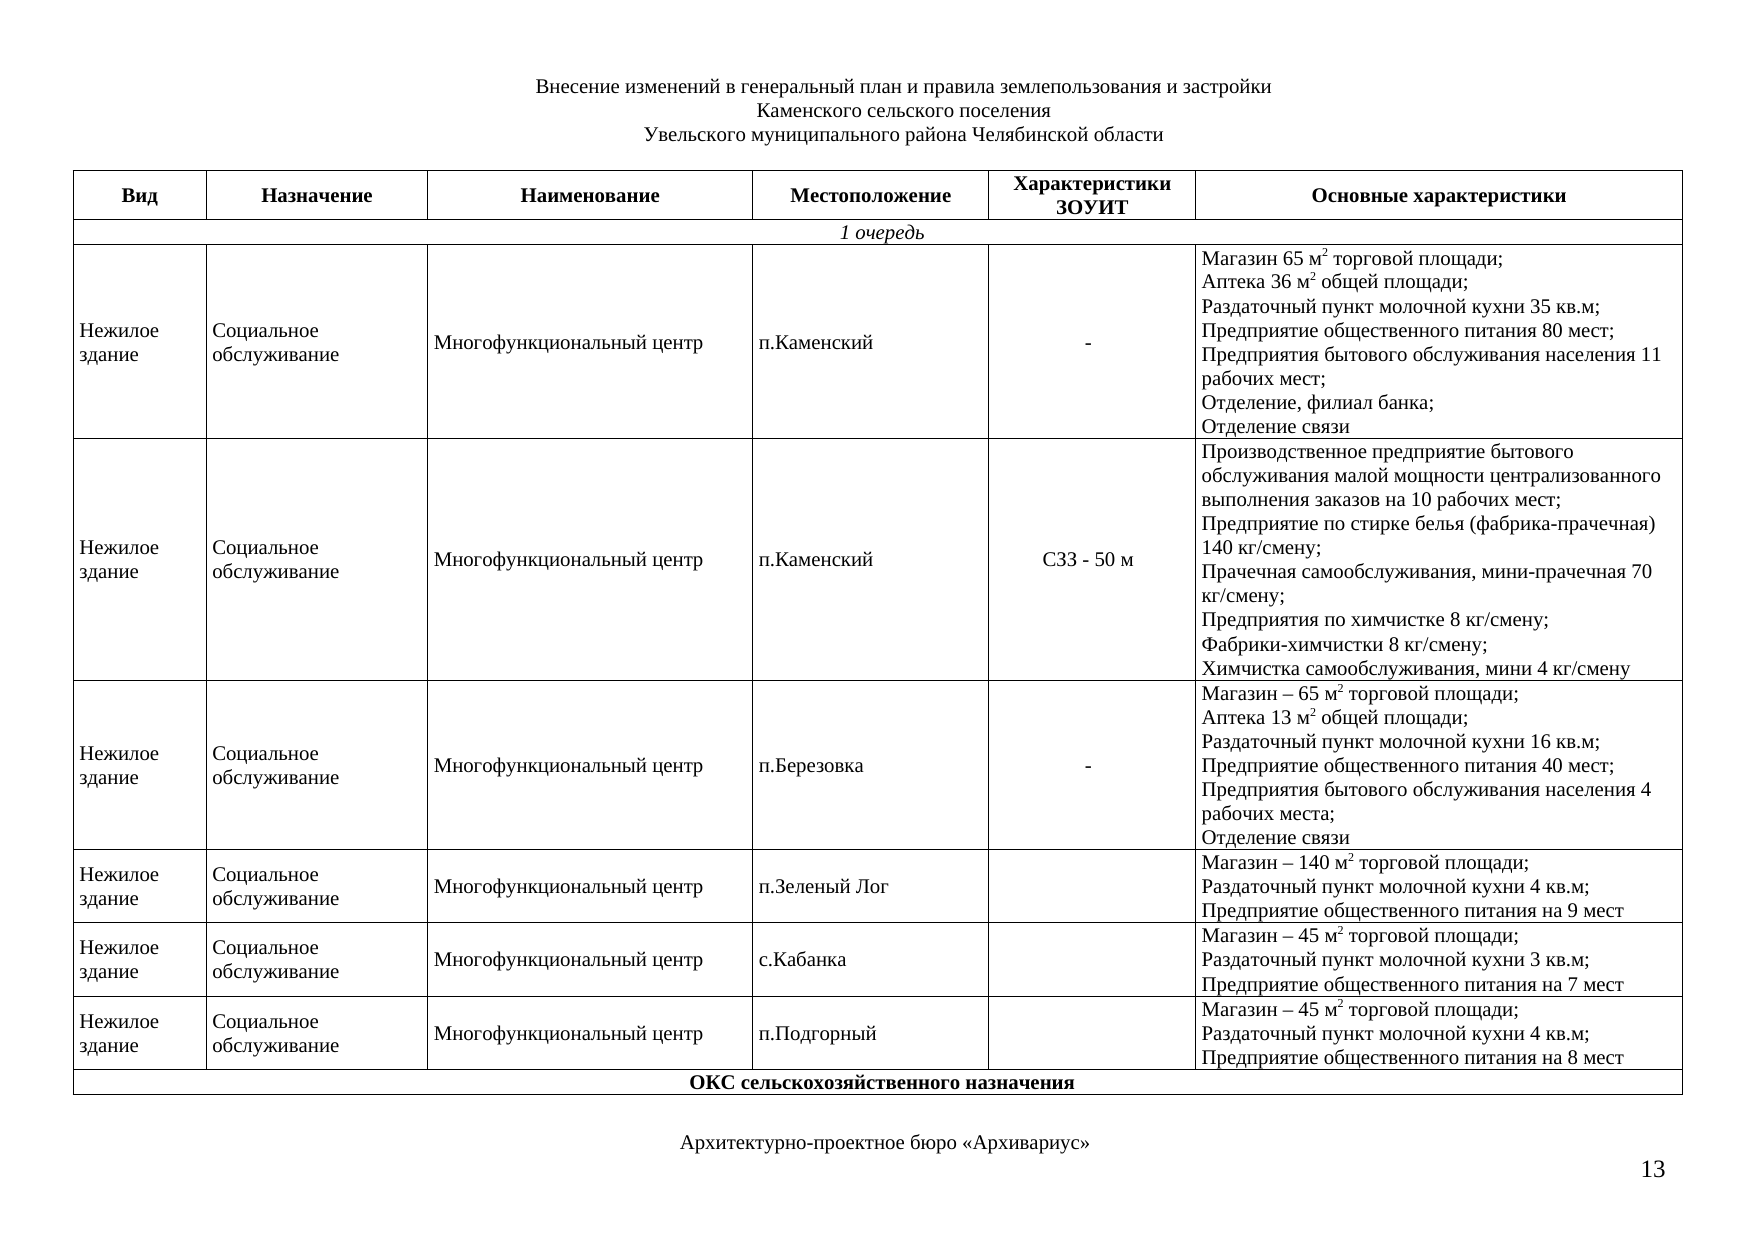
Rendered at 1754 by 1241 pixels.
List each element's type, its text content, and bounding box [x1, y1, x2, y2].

table_cell Нежилое здание [74, 245, 206, 438]
table_header Вид [74, 171, 206, 219]
table_cell Магазин – 45 м2 торговой площади; Раздаточный пункт молочной кухни 3 кв.м; Предприятие общественного питания на 7 мест [1196, 923, 1682, 996]
table_cell Магазин 65 м2 торговой площади; Аптека 36 м2 общей площади; Раздаточный пункт молочной кухни 35 кв.м; Предприятие общественного питания 80 мест; Предприятия бытового обслуживания населения 11 рабочих мест; Отделение, филиал банка; Отделение связи [1196, 245, 1682, 438]
table_cell Социальное обслуживание [207, 245, 427, 438]
table_cell 1 очередь [74, 220, 1682, 244]
table_cell - [989, 245, 1195, 438]
table_cell Многофункциональный центр [428, 681, 752, 849]
table_cell Социальное обслуживание [207, 850, 427, 922]
table_cell Магазин – 140 м2 торговой площади; Раздаточный пункт молочной кухни 4 кв.м; Предприятие общественного питания на 9 мест [1196, 850, 1682, 922]
table_cell Производственное предприятие бытового обслуживания малой мощности централизованного выполнения заказов на 10 рабочих мест; Предприятие по стирке белья (фабрика-прачечная) 140 кг/смену; Прачечная самообслуживания, мини-прачечная 70 кг/смену; Предприятия по химчистке 8 кг/смену; Фабрики-химчистки 8 кг/смену; Химчистка самообслуживания, мини 4 кг/смену [1196, 439, 1682, 679]
table_header Назначение [207, 171, 427, 219]
table_cell Многофункциональный центр [428, 850, 752, 922]
table_cell п.Подгорный [753, 997, 988, 1069]
table_cell Нежилое здание [74, 923, 206, 996]
table_cell Социальное обслуживание [207, 997, 427, 1069]
table_header Наименование [428, 171, 752, 219]
table_cell Многофункциональный центр [428, 997, 752, 1069]
table_cell [989, 850, 1195, 922]
table_cell Нежилое здание [74, 681, 206, 849]
table_cell Многофункциональный центр [428, 439, 752, 679]
table_cell Многофункциональный центр [428, 923, 752, 996]
table_header Местоположение [753, 171, 988, 219]
table_cell - [989, 681, 1195, 849]
table_cell Магазин – 45 м2 торговой площади; Раздаточный пункт молочной кухни 4 кв.м; Предприятие общественного питания на 8 мест [1196, 997, 1682, 1069]
table_cell Многофункциональный центр [428, 245, 752, 438]
table_cell Магазин – 65 м2 торговой площади; Аптека 13 м2 общей площади; Раздаточный пункт молочной кухни 16 кв.м; Предприятие общественного питания 40 мест; Предприятия бытового обслуживания населения 4 рабочих места; Отделение связи [1196, 681, 1682, 849]
table_cell Социальное обслуживание [207, 923, 427, 996]
table_cell Нежилое здание [74, 850, 206, 922]
table_cell п.Березовка [753, 681, 988, 849]
table_cell п.Зеленый Лог [753, 850, 988, 922]
table_header Основные характеристики [1196, 171, 1682, 219]
table_cell с.Кабанка [753, 923, 988, 996]
table_cell СЗЗ - 50 м [989, 439, 1195, 679]
table_cell п.Каменский [753, 439, 988, 679]
table_cell Нежилое здание [74, 997, 206, 1069]
table_cell Социальное обслуживание [207, 681, 427, 849]
table_cell Нежилое здание [74, 439, 206, 679]
table_cell Социальное обслуживание [207, 439, 427, 679]
table_cell п.Каменский [753, 245, 988, 438]
table_cell [989, 923, 1195, 996]
table_header Характеристики ЗОУИТ [989, 171, 1195, 219]
table_cell ОКС сельскохозяйственного назначения [74, 1070, 1682, 1094]
table_cell [989, 997, 1195, 1069]
